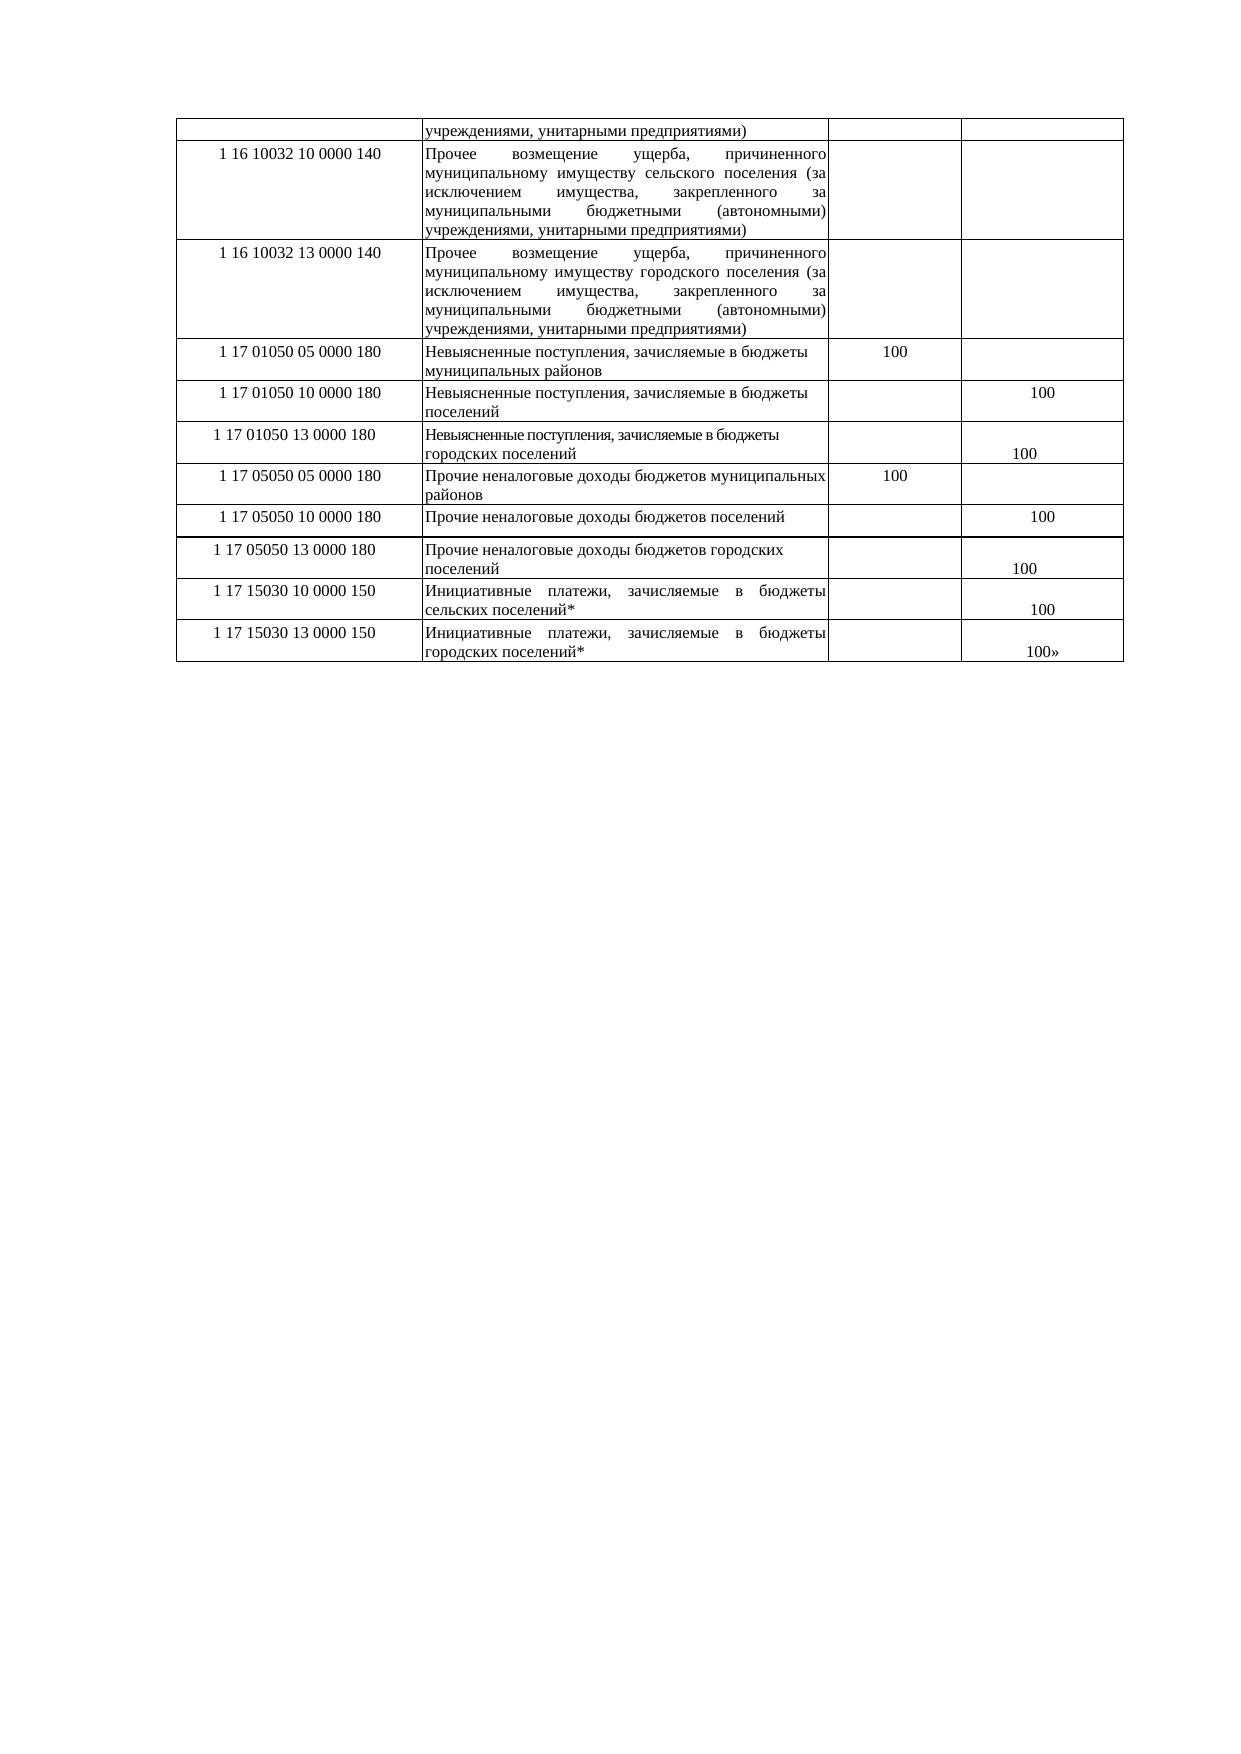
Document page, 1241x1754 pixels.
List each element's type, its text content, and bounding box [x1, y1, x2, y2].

table_cell Прочие неналоговые доходы бюджетов поселений [423, 505, 828, 536]
table_cell 100 [962, 422, 1123, 463]
table_cell 1 17 01050 05 0000 180 [177, 339, 422, 380]
table_cell 1 17 05050 13 0000 180 [177, 538, 422, 578]
table_cell 100 [829, 464, 961, 504]
table_cell [962, 240, 1123, 338]
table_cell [423, 119, 828, 140]
table_cell Инициативные платежи, зачисляемые в бюджеты городских поселений* [423, 620, 828, 661]
table_cell [829, 119, 961, 140]
table_cell Прочее возмещение ущерба, причиненного муниципальному имуществу сельского поселения (за исключением имущества, закрепленного за муниципальными бюджетными (автономными) учреждениями, унитарными предприятиями) [423, 141, 828, 239]
table_cell 1 17 05050 10 0000 180 [177, 505, 422, 536]
table_cell 1 16 10032 13 0000 140 [177, 240, 422, 338]
table_cell 100 [829, 339, 961, 380]
table_cell [962, 339, 1123, 380]
table_cell Невыясненные поступления, зачисляемые в бюджеты поселений [423, 381, 828, 421]
table_cell [829, 620, 961, 661]
table_cell Невыясненные поступления, зачисляемые в бюджеты городских поселений [423, 422, 828, 463]
table_cell [829, 141, 961, 239]
table_cell 100 [962, 538, 1123, 578]
table_cell 1 16 10032 10 0000 140 [177, 141, 422, 239]
table_cell 100» [962, 620, 1123, 661]
table_cell [829, 579, 961, 619]
table_cell 1 17 01050 10 0000 180 [177, 381, 422, 421]
table_cell [962, 464, 1123, 504]
table_cell [829, 538, 961, 578]
table_cell Инициативные платежи, зачисляемые в бюджеты сельских поселений* [423, 579, 828, 619]
table_cell 1 17 01050 13 0000 180 [177, 422, 422, 463]
table_cell 1 17 05050 05 0000 180 [177, 464, 422, 504]
table_cell Прочие неналоговые доходы бюджетов муниципальных районов [423, 464, 828, 504]
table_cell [177, 119, 422, 140]
table_cell Прочие неналоговые доходы бюджетов городских поселений [423, 538, 828, 578]
table_cell [829, 422, 961, 463]
table_cell [829, 240, 961, 338]
table_cell [829, 505, 961, 536]
table_cell 1 17 15030 10 0000 150 [177, 579, 422, 619]
table_cell Невыясненные поступления, зачисляемые в бюджеты муниципальных районов [423, 339, 828, 380]
table_cell 100 [962, 505, 1123, 536]
table_cell [962, 141, 1123, 239]
table_cell [962, 119, 1123, 140]
table_cell 1 17 15030 13 0000 150 [177, 620, 422, 661]
table_cell Прочее возмещение ущерба, причиненного муниципальному имуществу городского поселения (за исключением имущества, закрепленного за муниципальными бюджетными (автономными) учреждениями, унитарными предприятиями) [423, 240, 828, 338]
table_cell 100 [962, 579, 1123, 619]
table_cell 100 [962, 381, 1123, 421]
table_cell [829, 381, 961, 421]
